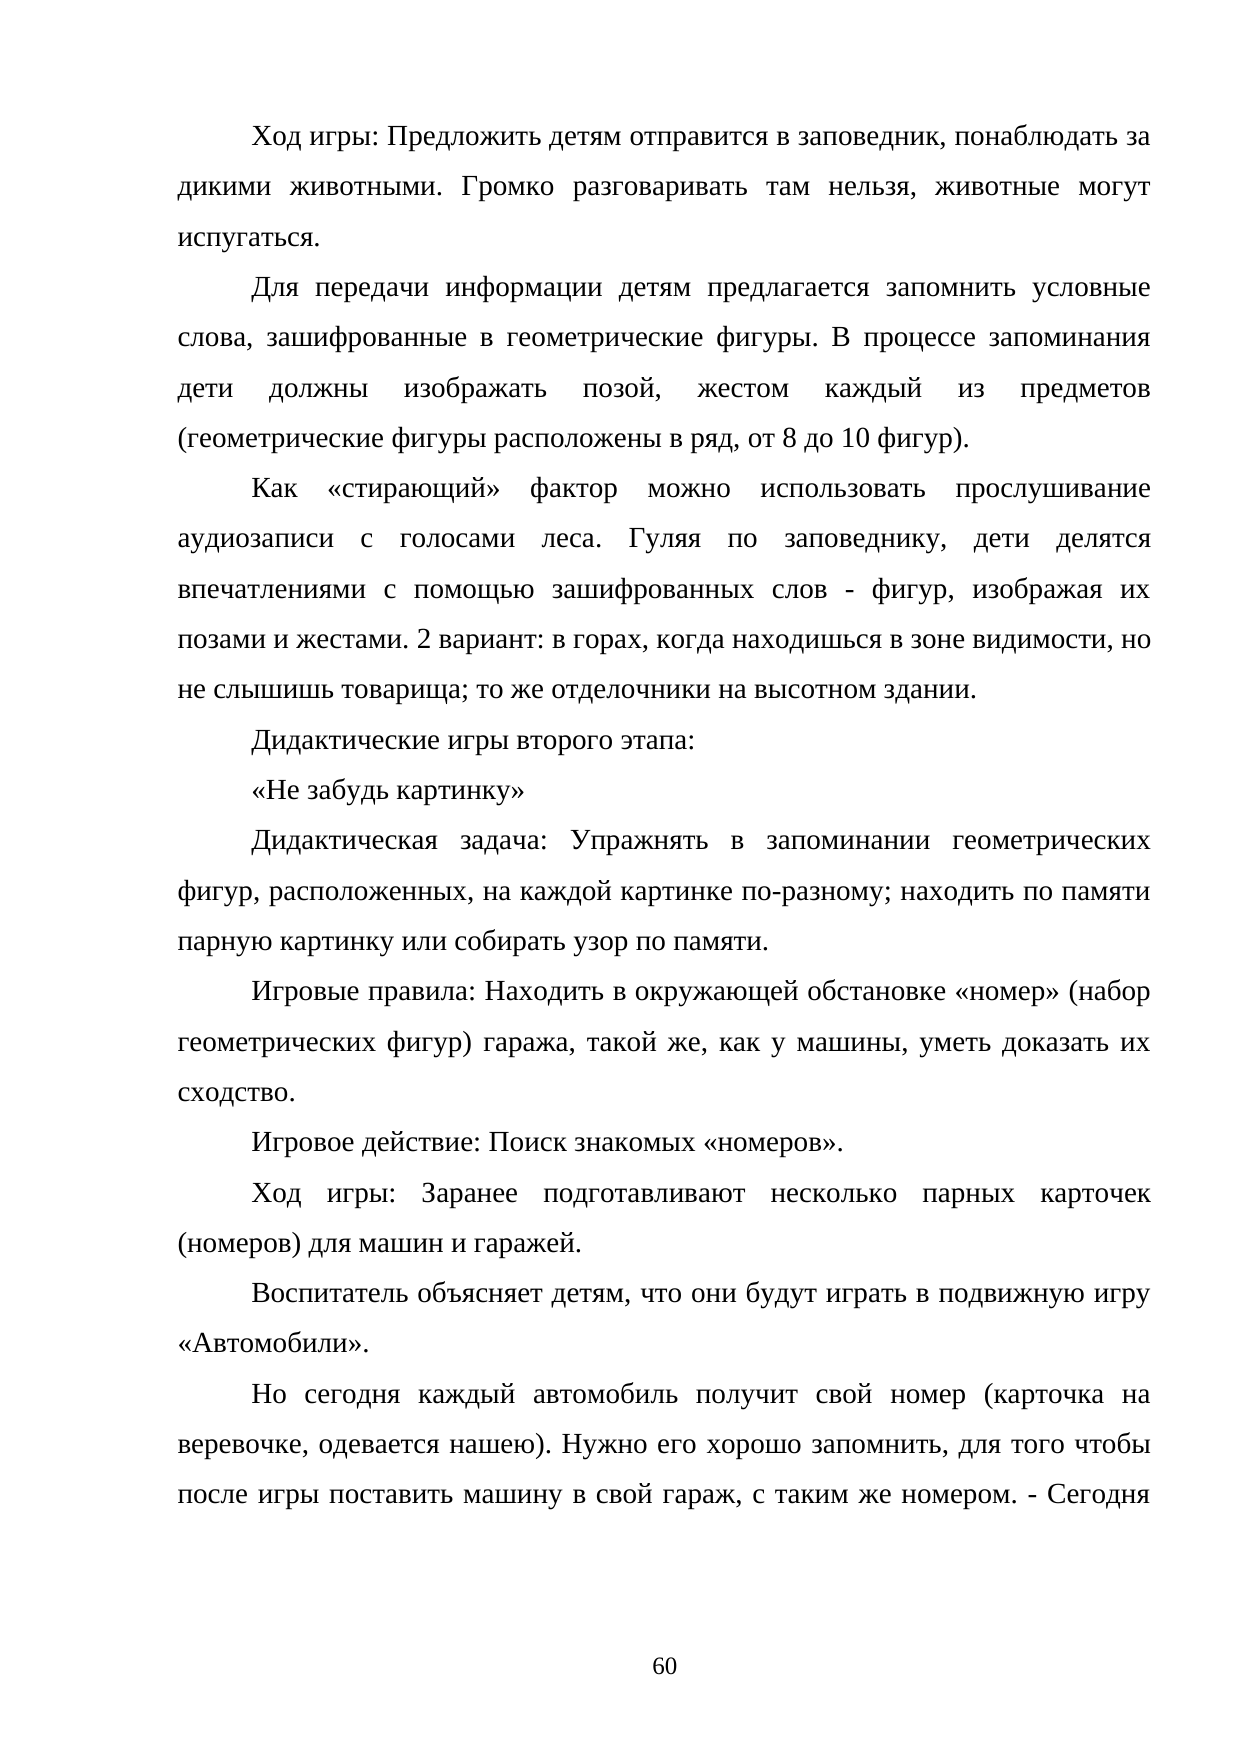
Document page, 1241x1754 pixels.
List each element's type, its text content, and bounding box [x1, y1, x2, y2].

text Игровые правила: Находить в окружающей обстановке «номер» (набор геометрических фигур) гаража, такой же, как у машины, уметь доказать их сходство. [177, 973, 1152, 1108]
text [177, 1376, 1152, 1510]
text Для передачи информации детям предлагается запомнить условные слова, зашифрованные в геометрические фигуры. В процессе запоминания дети должны изображать позой, жестом каждый из предметов (геометрические фигуры расположены в ряд, от 8 до 10 фигур). [177, 269, 1152, 453]
text Дидактическая задача: Упражнять в запоминании геометрических фигур, расположенных, на каждой картинке по-разному; находить по памяти парную картинку или собирать узор по памяти. [177, 822, 1152, 957]
text Воспитатель объясняет детям, что они будут играть в подвижную игру «Автомобили». [177, 1275, 1152, 1359]
text Как «стирающий» фактор можно использовать прослушивание аудиозаписи с голосами леса. Гуляя по заповеднику, дети делятся впечатлениями с помощью зашифрованных слов - фигур, изображая их позами и жестами. 2 вариант: в горах, когда находишься в зоне видимости, но не слышишь товарища; то же отделочники на высотном здании. [177, 470, 1152, 705]
text Ход игры: Заранее подготавливают несколько парных карточек (номеров) для машин и гаражей. [177, 1175, 1152, 1258]
text Игровое действие: Поиск знакомых «номеров». [177, 1124, 1152, 1158]
text Ход игры: Предложить детям отправится в заповедник, понаблюдать за дикими животными. Громко разговаривать там нельзя, животные могут испугаться. [177, 118, 1152, 252]
text «Не забудь картинку» [177, 772, 1152, 806]
text Дидактические игры второго этапа: [177, 722, 1152, 755]
